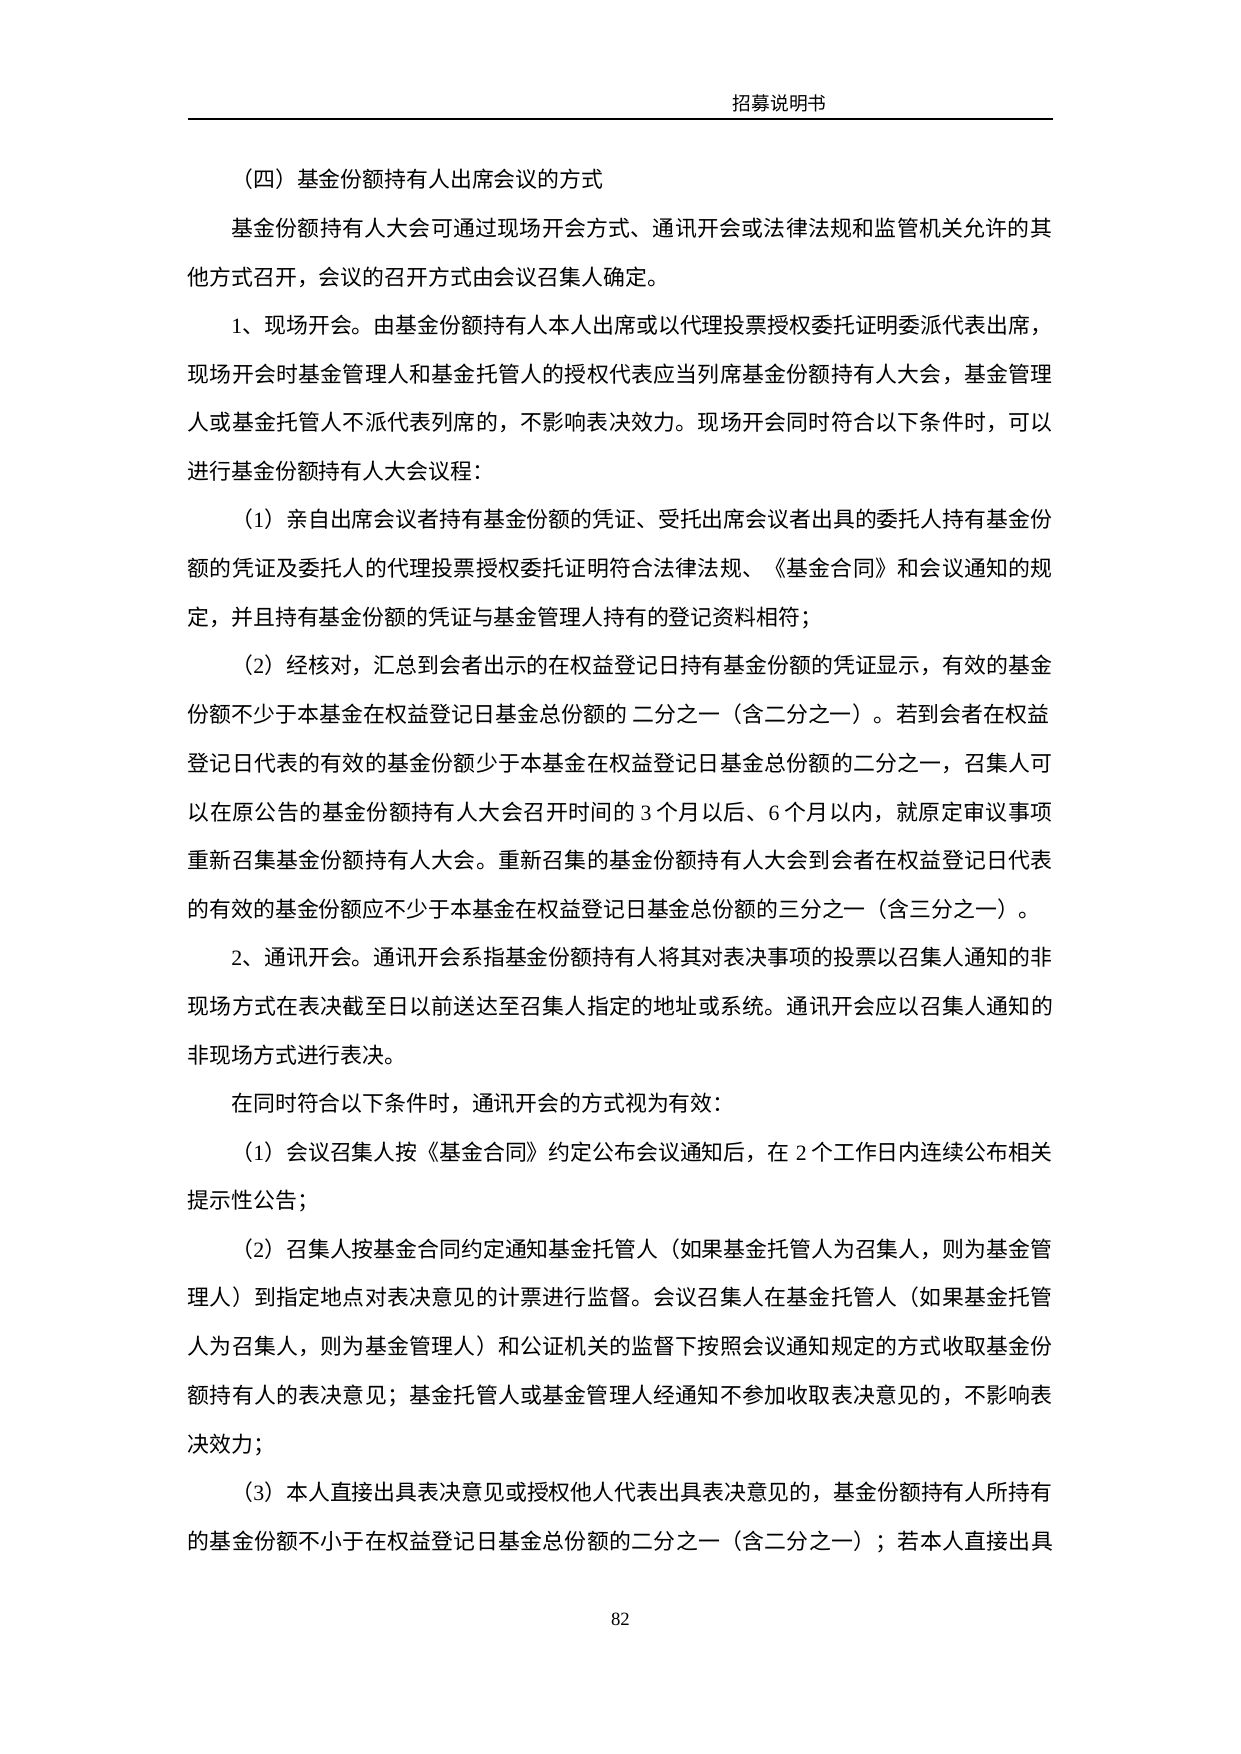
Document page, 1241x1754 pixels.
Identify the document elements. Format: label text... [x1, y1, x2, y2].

text （2）召集人按基金合同约定通知基金托管人（如果基金托管人为召集人，则为基金管理人）到指定地点对表决意见的计票进行监督。会议召集人在基金托管人（如果基金托管人为召集人，则为基金管理人）和公证机关的监督下按照会议通知规定的方式收取基金份额持有人的表决意见；基金托管人或基金管理人经通知不参加收取表决意见的，不影响表决效力； [187, 1231, 1053, 1459]
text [187, 1474, 1053, 1556]
text （1）会议召集人按《基金合同》约定公布会议通知后，在2个工作日内连续公布相关提示性公告； [187, 1134, 1053, 1215]
text 1、现场开会。由基金份额持有人本人出席或以代理投票授权委托证明委派代表出席，现场开会时基金管理人和基金托管人的授权代表应当列席基金份额持有人大会，基金管理人或基金托管人不派代表列席的，不影响表决效力。现场开会同时符合以下条件时，可以进行基金份额持有人大会议程： [187, 307, 1053, 486]
text 2、通讯开会。通讯开会系指基金份额持有人将其对表决事项的投票以召集人通知的非现场方式在表决截至日以前送达至召集人指定的地址或系统。通讯开会应以召集人通知的非现场方式进行表决。 [187, 940, 1053, 1070]
text 在同时符合以下条件时，通讯开会的方式视为有效： [187, 1086, 1053, 1118]
text （2）经核对，汇总到会者出示的在权益登记日持有基金份额的凭证显示，有效的基金份额不少于本基金在权益登记日基金总份额的 二分之一（含二分之一）。若到会者在权益登记日代表的有效的基金份额少于本基金在权益登记日基金总份额的二分之一，召集人可以在原公告的基金份额持有人大会召开时间的3个月以后、6个月以内，就原定审议事项重新召集基金份额持有人大会。重新召集的基金份额持有人大会到会者在权益登记日代表的有效的基金份额应不少于本基金在权益登记日基金总份额的三分之一（含三分之一）。 [187, 648, 1053, 924]
text 基金份额持有人大会可通过现场开会方式、通讯开会或法律法规和监管机关允许的其他方式召开，会议的召开方式由会议召集人确定。 [187, 210, 1053, 292]
text （1）亲自出席会议者持有基金份额的凭证、受托出席会议者出具的委托人持有基金份额的凭证及委托人的代理投票授权委托证明符合法律法规、《基金合同》和会议通知的规定，并且持有基金份额的凭证与基金管理人持有的登记资料相符； [187, 502, 1053, 632]
text （四）基金份额持有人出席会议的方式 [187, 162, 1053, 194]
